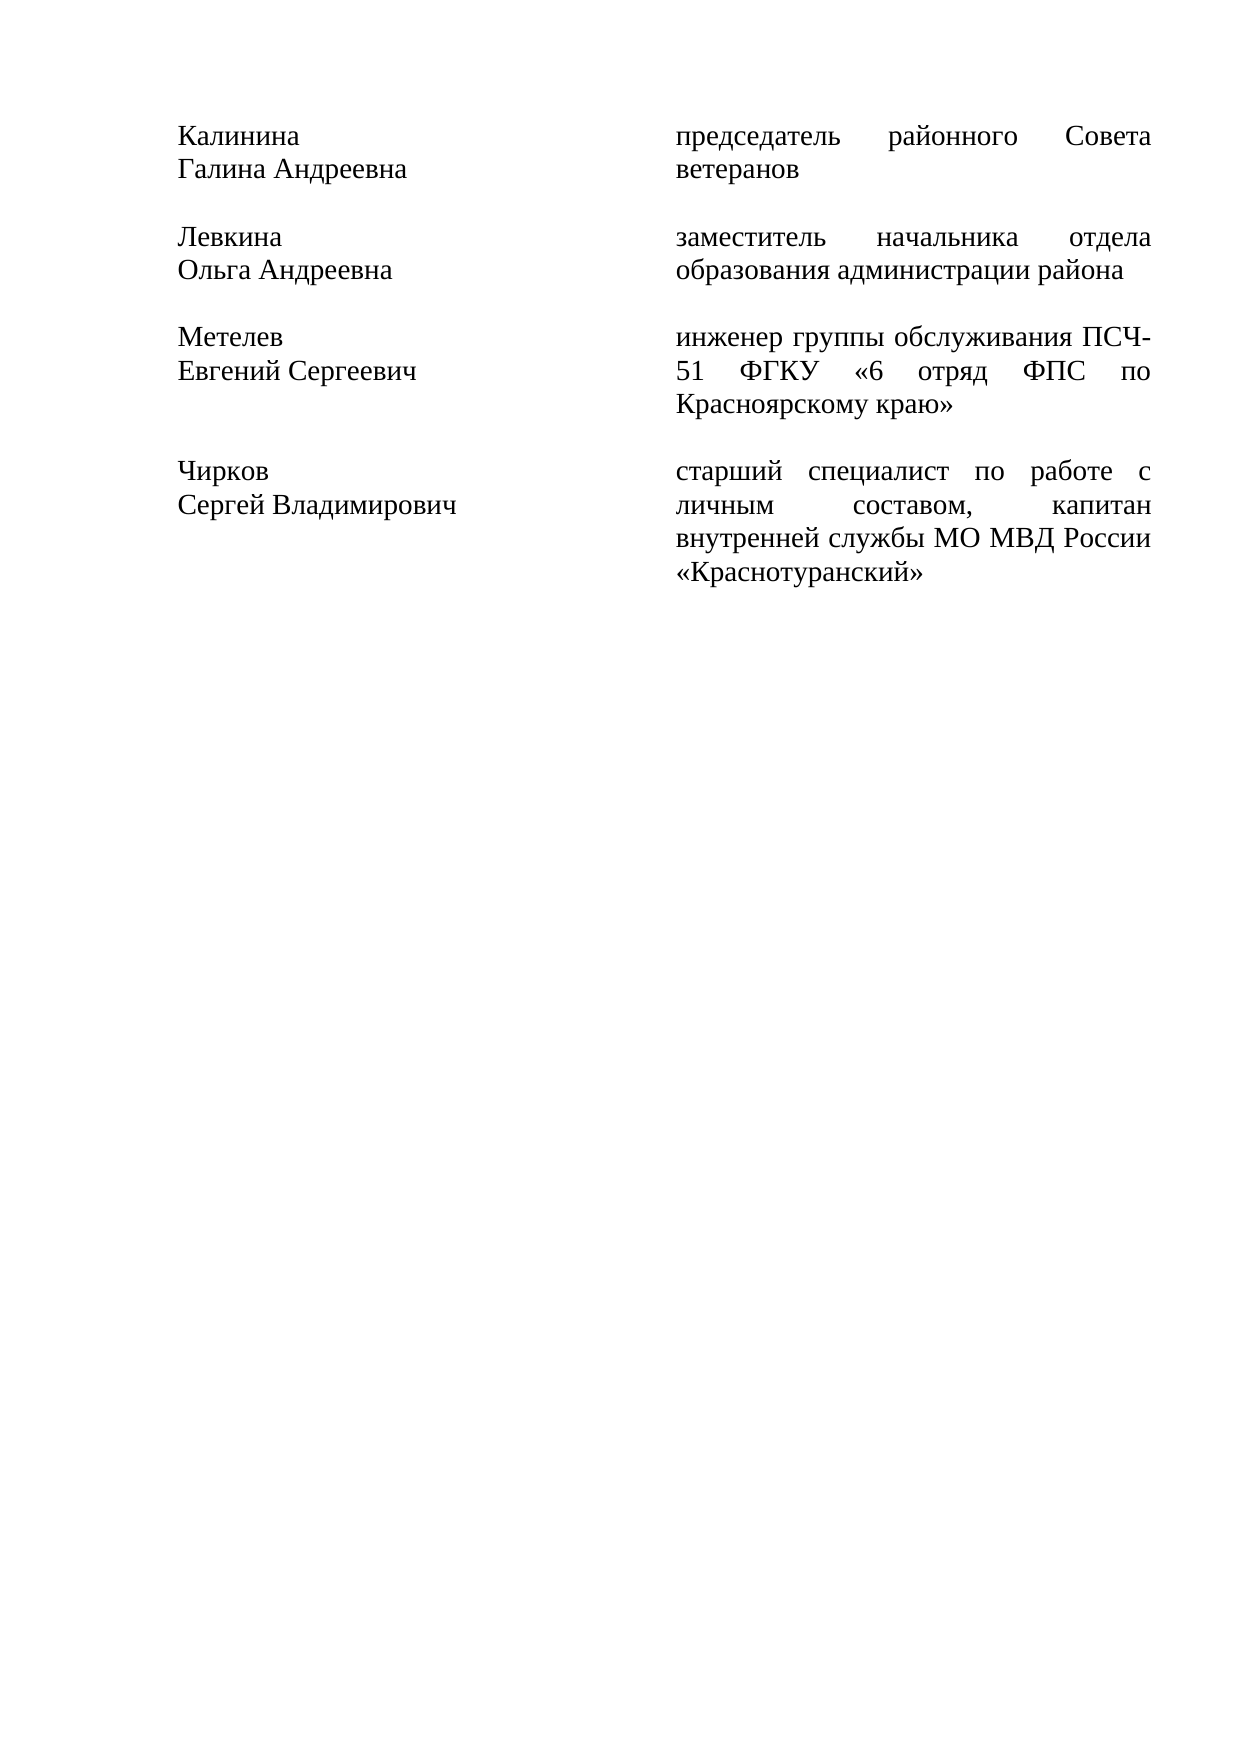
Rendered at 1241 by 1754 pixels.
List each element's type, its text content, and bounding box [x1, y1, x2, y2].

table_cell инженер группы обслуживания ПСЧ-51 ФГКУ «6 отряд ФПС по Красноярскому краю» [664, 286, 1163, 420]
table_cell заместитель начальника отдела образования администрации района [664, 185, 1163, 286]
table_cell Чирков Сергей Владимирович [166, 420, 664, 588]
table_cell Метелев Евгений Сергеевич [166, 286, 664, 420]
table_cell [166, 118, 664, 185]
table_cell Левкина Ольга Андреевна [166, 185, 664, 286]
table_cell старший специалист по работе с личным составом, капитан внутренней службы МО МВД России «Краснотуранский» [664, 420, 1163, 588]
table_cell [664, 118, 1163, 185]
